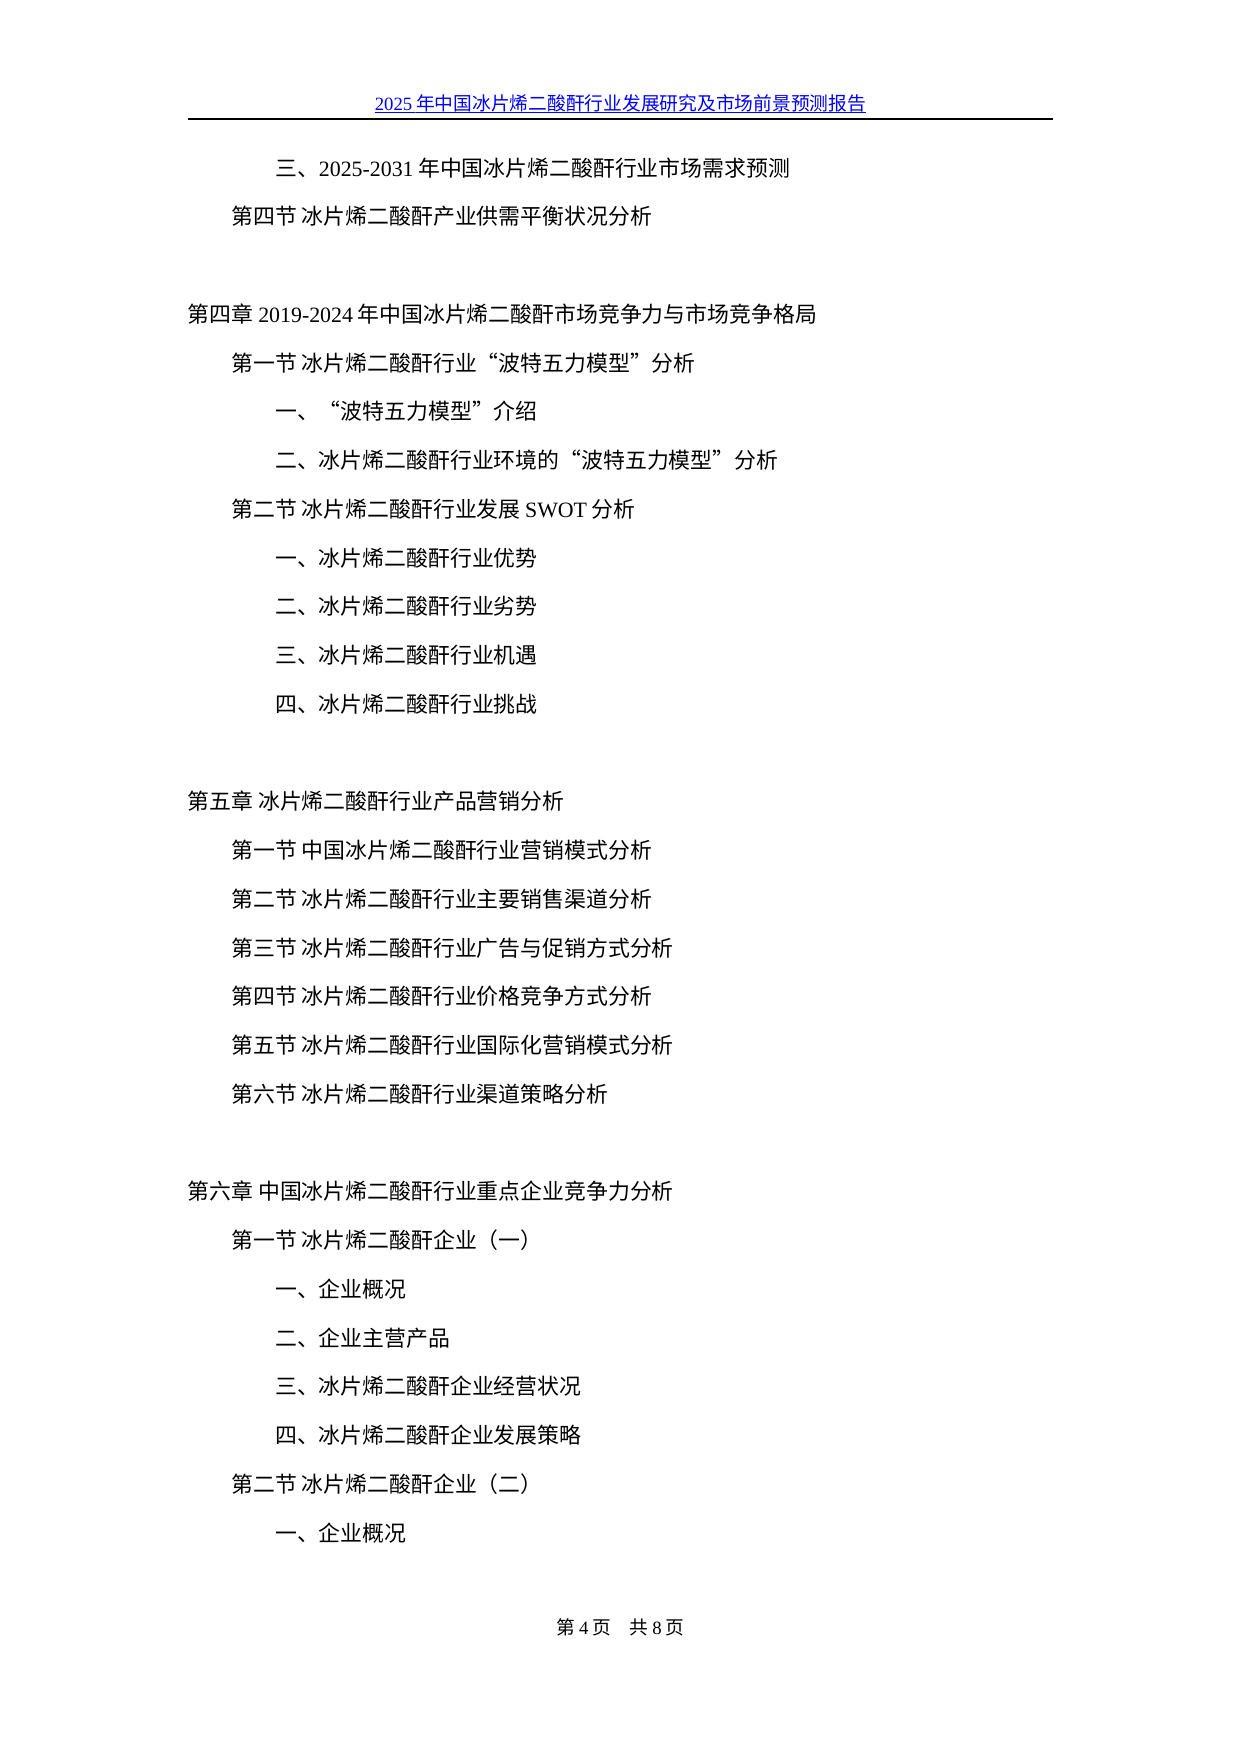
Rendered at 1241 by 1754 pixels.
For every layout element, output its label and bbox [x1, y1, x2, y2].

text [187, 150, 1053, 1548]
